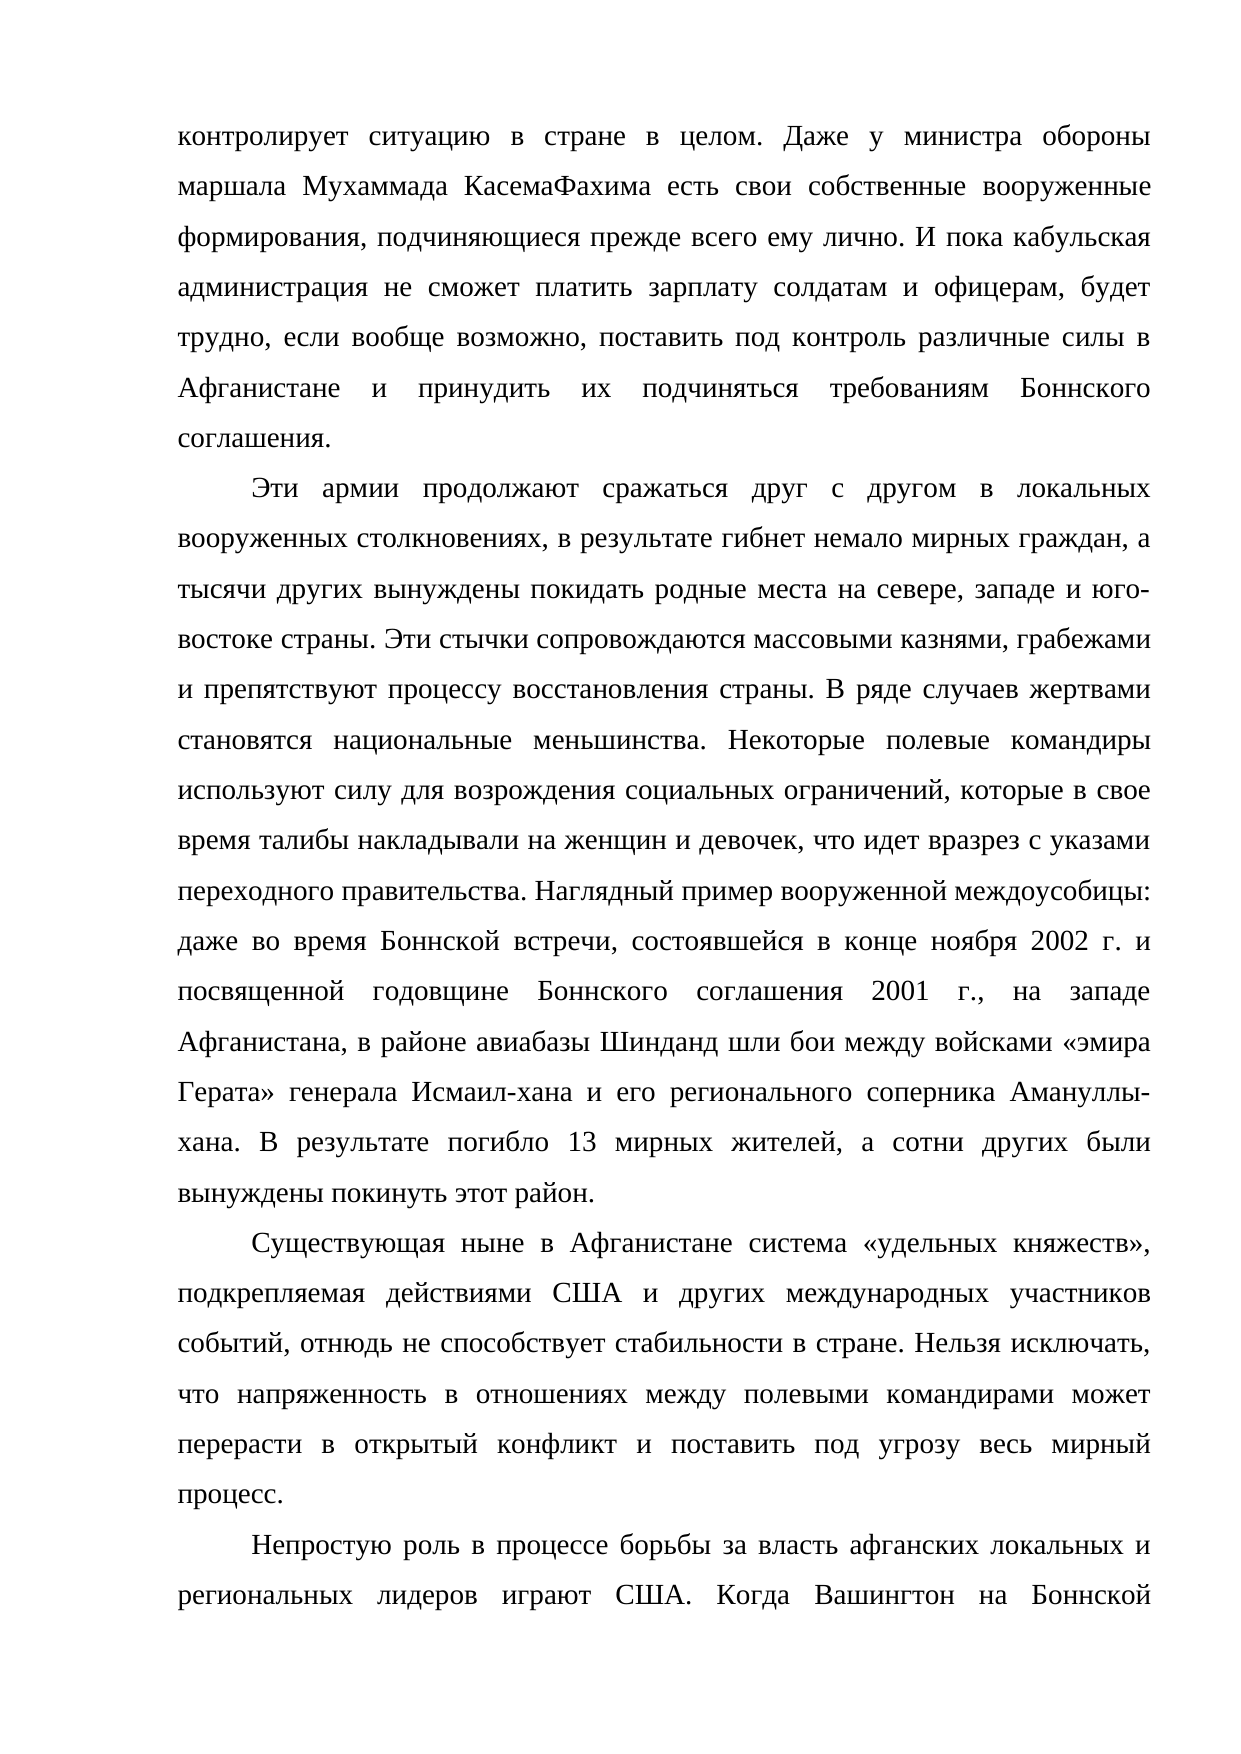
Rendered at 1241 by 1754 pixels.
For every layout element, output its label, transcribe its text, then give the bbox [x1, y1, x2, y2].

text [177, 118, 1152, 453]
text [177, 1527, 1152, 1611]
text Эти армии продолжают сражаться друг с другом в локальных вооруженных столкновениях, в результате гибнет немало мирных граждан, а тысячи других вынуждены покидать родные места на севере, западе и юго-востоке страны. Эти стычки сопровождаются массовыми казнями, грабежами и препятствуют процессу восстановления страны. В ряде случаев жертвами становятся национальные меньшинства. Некоторые полевые командиры используют силу для возрождения социальных ограничений, которые в свое время талибы накладывали на женщин и девочек, что идет вразрез с указами переходного правительства. Наглядный пример вооруженной междоусобицы: даже во время Боннской встречи, состоявшейся в конце ноября 2002 г. и посвященной годовщине Боннского соглашения 2001 г., на западе Афганистана, в районе авиабазы Шинданд шли бои между войсками «эмира Герата» генерала Исмаил-хана и его регионального соперника Амануллы-хана. В результате погибло 13 мирных жителей, а сотни других были вынуждены покинуть этот район. [177, 470, 1152, 1208]
text Существующая ныне в Афганистане система «удельных княжеств», подкрепляемая действиями США и других международных участников событий, отнюдь не способствует стабильности в стране. Нельзя исключать, что напряженность в отношениях между полевыми командирами может перерасти в открытый конфликт и поставить под угрозу весь мирный процесс. [177, 1225, 1152, 1510]
